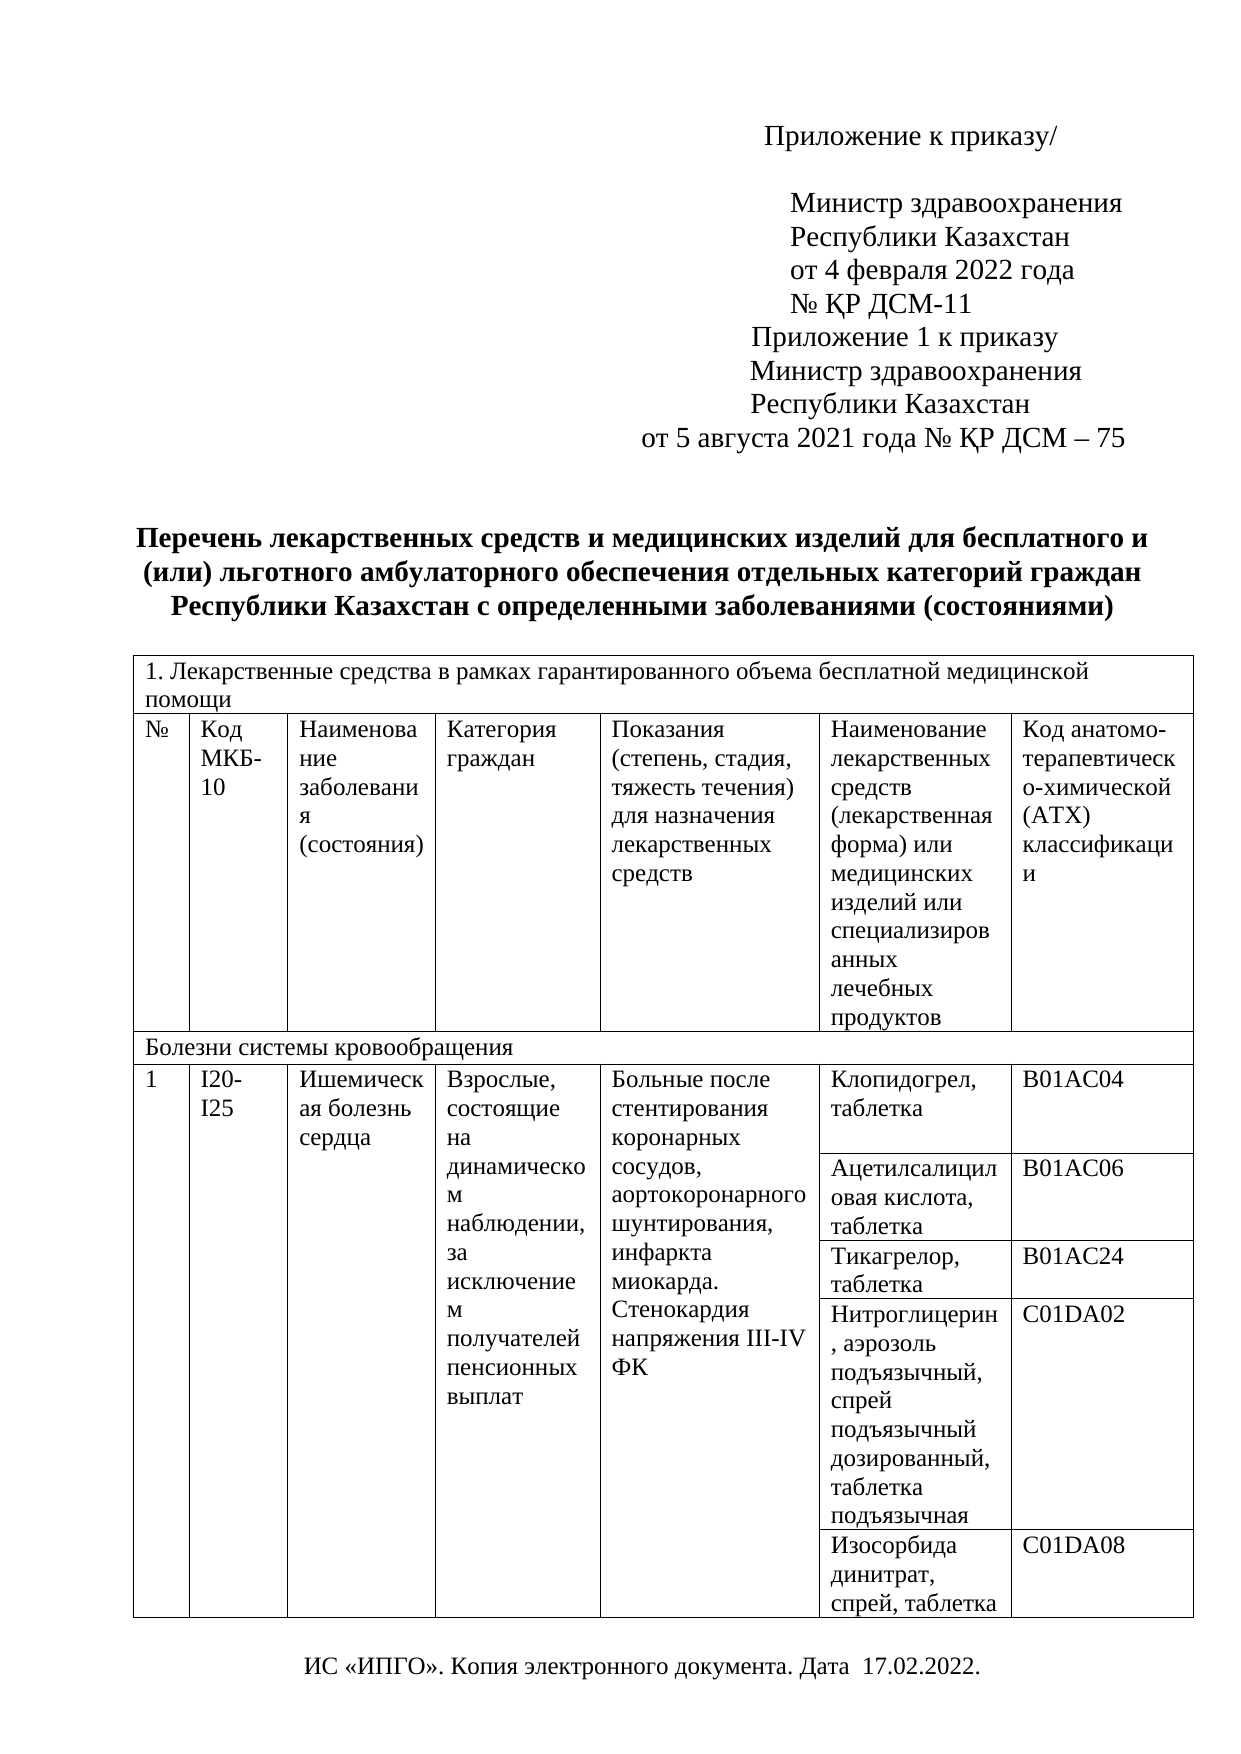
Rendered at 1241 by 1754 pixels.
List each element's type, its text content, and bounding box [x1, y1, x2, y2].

table_cell Болезни системы кровообращения [134, 1032, 1193, 1063]
table_cell № [134, 714, 189, 1031]
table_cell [436, 1065, 600, 1617]
table_cell Ацетилсалициловая кислота, таблетка [820, 1154, 1011, 1240]
table_cell Показания (степень, стадия, тяжесть течения) для назначения лекарственных средств [601, 714, 819, 1031]
text Республики Казахстан [133, 386, 1152, 420]
table_cell Ишемическая болезнь сердца [288, 1065, 435, 1617]
table_header Приложение к приказу/ [753, 118, 1152, 185]
table_cell C01DA02 [1012, 1299, 1193, 1529]
table_cell B01AC06 [1012, 1154, 1193, 1240]
table_cell Клопидогрел, таблетка [820, 1065, 1011, 1152]
table_cell Код анатомо-терапевтическо-химической (АТХ) классификации [1012, 714, 1193, 1031]
text Министр здравоохранения [133, 353, 1152, 386]
table_cell I20- I25 [190, 1065, 287, 1617]
table_cell B01AC24 [1012, 1241, 1193, 1298]
table_cell Министр здравоохранения Республики Казахстан от 4 февраля 2022 года № ҚР ДСМ-11 [753, 185, 1152, 319]
table_cell Наименование заболевания (состояния) [288, 714, 435, 1031]
text Перечень лекарственных средств и медицинских изделий для бесплатного и (или) льготного амбулаторного обеспечения отдельных категорий граждан Республики Казахстан с определенными заболеваниями (состояниями) [133, 521, 1152, 621]
table_cell Изосорбида динитрат, спрей, таблетка [820, 1530, 1011, 1617]
table_cell Нитроглицерин, аэрозоль подъязычный, спрей подъязычный дозированный, таблетка подъязычная [820, 1299, 1011, 1529]
table_cell B01AC04 [1012, 1065, 1193, 1152]
table_cell 1 [134, 1065, 189, 1617]
table_cell Код МКБ-10 [190, 714, 287, 1031]
text Приложение 1 к приказу [133, 319, 1152, 353]
table_cell Тикагрелор, таблетка [820, 1241, 1011, 1298]
text от 5 августа 2021 года № ҚР ДСМ – 75 [133, 420, 1181, 453]
table_cell C01DA08 [1012, 1530, 1193, 1617]
table_cell Наименование лекарственных средств (лекарственная форма) или медицинских изделий или специализированных лечебных продуктов [820, 714, 1011, 1031]
table_cell Категория граждан [436, 714, 600, 1031]
table_header 1. Лекарственные средства в рамках гарантированного объема бесплатной медицинской помощи [134, 656, 1193, 713]
table_cell Больные после стентирования коронарных сосудов, аортокоронарного шунтирования, инфаркта миокарда. Стенокардия напряжения III-IV ФК [601, 1065, 819, 1617]
